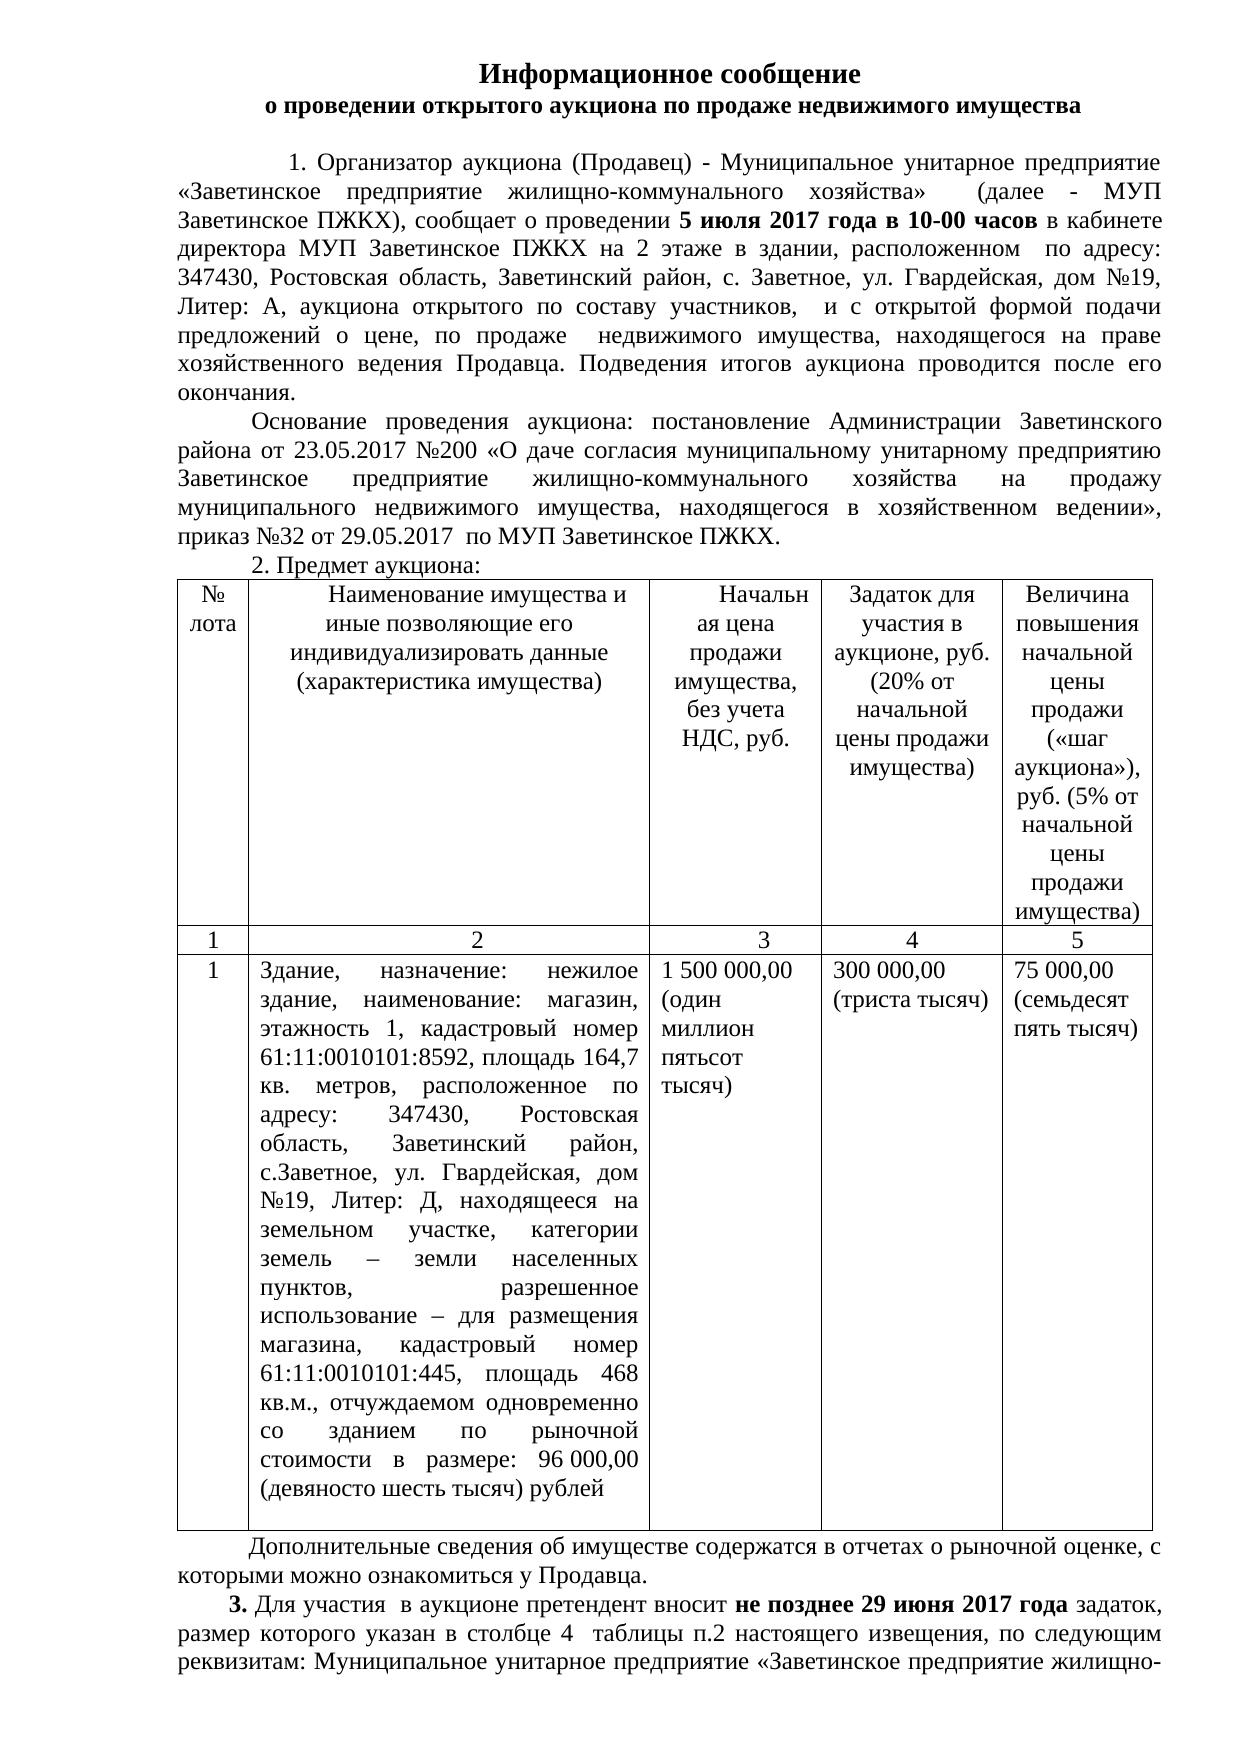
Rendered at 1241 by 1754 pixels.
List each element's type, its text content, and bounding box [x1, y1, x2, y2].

table_cell 5 [1003, 926, 1152, 954]
text 2. Предмет аукциона: [177, 550, 1162, 578]
table_cell 75 000,00 (семьдесят пять тысяч) [1003, 955, 1152, 1530]
table_cell 1 500 000,00 (один миллион пятьсот тысяч) [650, 955, 821, 1530]
table_cell 2 [249, 926, 649, 954]
text Основание проведения аукциона: постановление Администрации Заветинского района от 23.05.2017 №200 «О даче согласия муниципальному унитарному предприятию Заветинское предприятие жилищно-коммунального хозяйства на продажу муниципального недвижимого имущества, находящегося в хозяйственном ведении», приказ №32 от 29.05.2017 по МУП Заветинское ПЖКХ. [177, 406, 1162, 550]
table_cell Здание, назначение: нежилое здание, наименование: магазин, этажность 1, кадастровый номер 61:11:0010101:8592, площадь 164,7 кв. метров, расположенное по адресу: 347430, Ростовская область, Заветинский район, с.Заветное, ул. Гвардейская, дом №19, Литер: Д, находящееся на земельном участке, категории земель – земли населенных пунктов, разрешенное использование – для размещения магазина, кадастровый номер 61:11:0010101:445, площадь 468 кв.м., отчуждаемом одновременно со зданием по рыночной стоимости в размере: 96 000,00 (девяносто шесть тысяч) рублей [249, 955, 649, 1530]
table_cell 1 [178, 926, 248, 954]
table_cell 300 000,00 (триста тысяч) [822, 955, 1002, 1530]
text о проведении открытого аукциона по продаже недвижимого имущества [177, 90, 1162, 118]
table_header № лота [178, 580, 248, 924]
table_cell 4 [822, 926, 1002, 954]
text 1. Организатор аукциона (Продавец) - Муниципальное унитарное предприятие «Заветинское предприятие жилищно-коммунального хозяйства» (далее - МУП Заветинское ПЖКХ), сообщает о проведении 5 июля 2017 года в 10-00 часов в кабинете директора МУП Заветинское ПЖКХ на 2 этаже в здании, расположенном по адресу: 347430, Ростовская область, Заветинский район, с. Заветное, ул. Гвардейская, дом №19, Литер: А, аукциона открытого по составу участников, и с открытой формой подачи предложений о цене, по продаже недвижимого имущества, находящегося на праве хозяйственного ведения Продавца. Подведения итогов аукциона проводится после его окончания. [177, 147, 1162, 406]
text Дополнительные сведения об имуществе содержатся в отчетах о рыночной оценке, с которыми можно ознакомиться у Продавца. [177, 1531, 1162, 1589]
table_cell 3 [650, 926, 821, 954]
text Информационное сообщение [177, 56, 1162, 90]
table_cell 1 [178, 955, 248, 1530]
table_header Задаток для участия в аукционе, руб. (20% от начальной цены продажи имущества) [822, 580, 1002, 924]
table_header Наименование имущества и иные позволяющие его индивидуализировать данные (характеристика имущества) [249, 580, 649, 924]
table_header Начальная цена продажи имущества, без учета НДС, руб. [650, 580, 821, 924]
table_header Величина повышения начальной цены продажи («шаг аукциона»), руб. (5% от начальной цены продажи имущества) [1003, 580, 1152, 924]
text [177, 1589, 1162, 1675]
